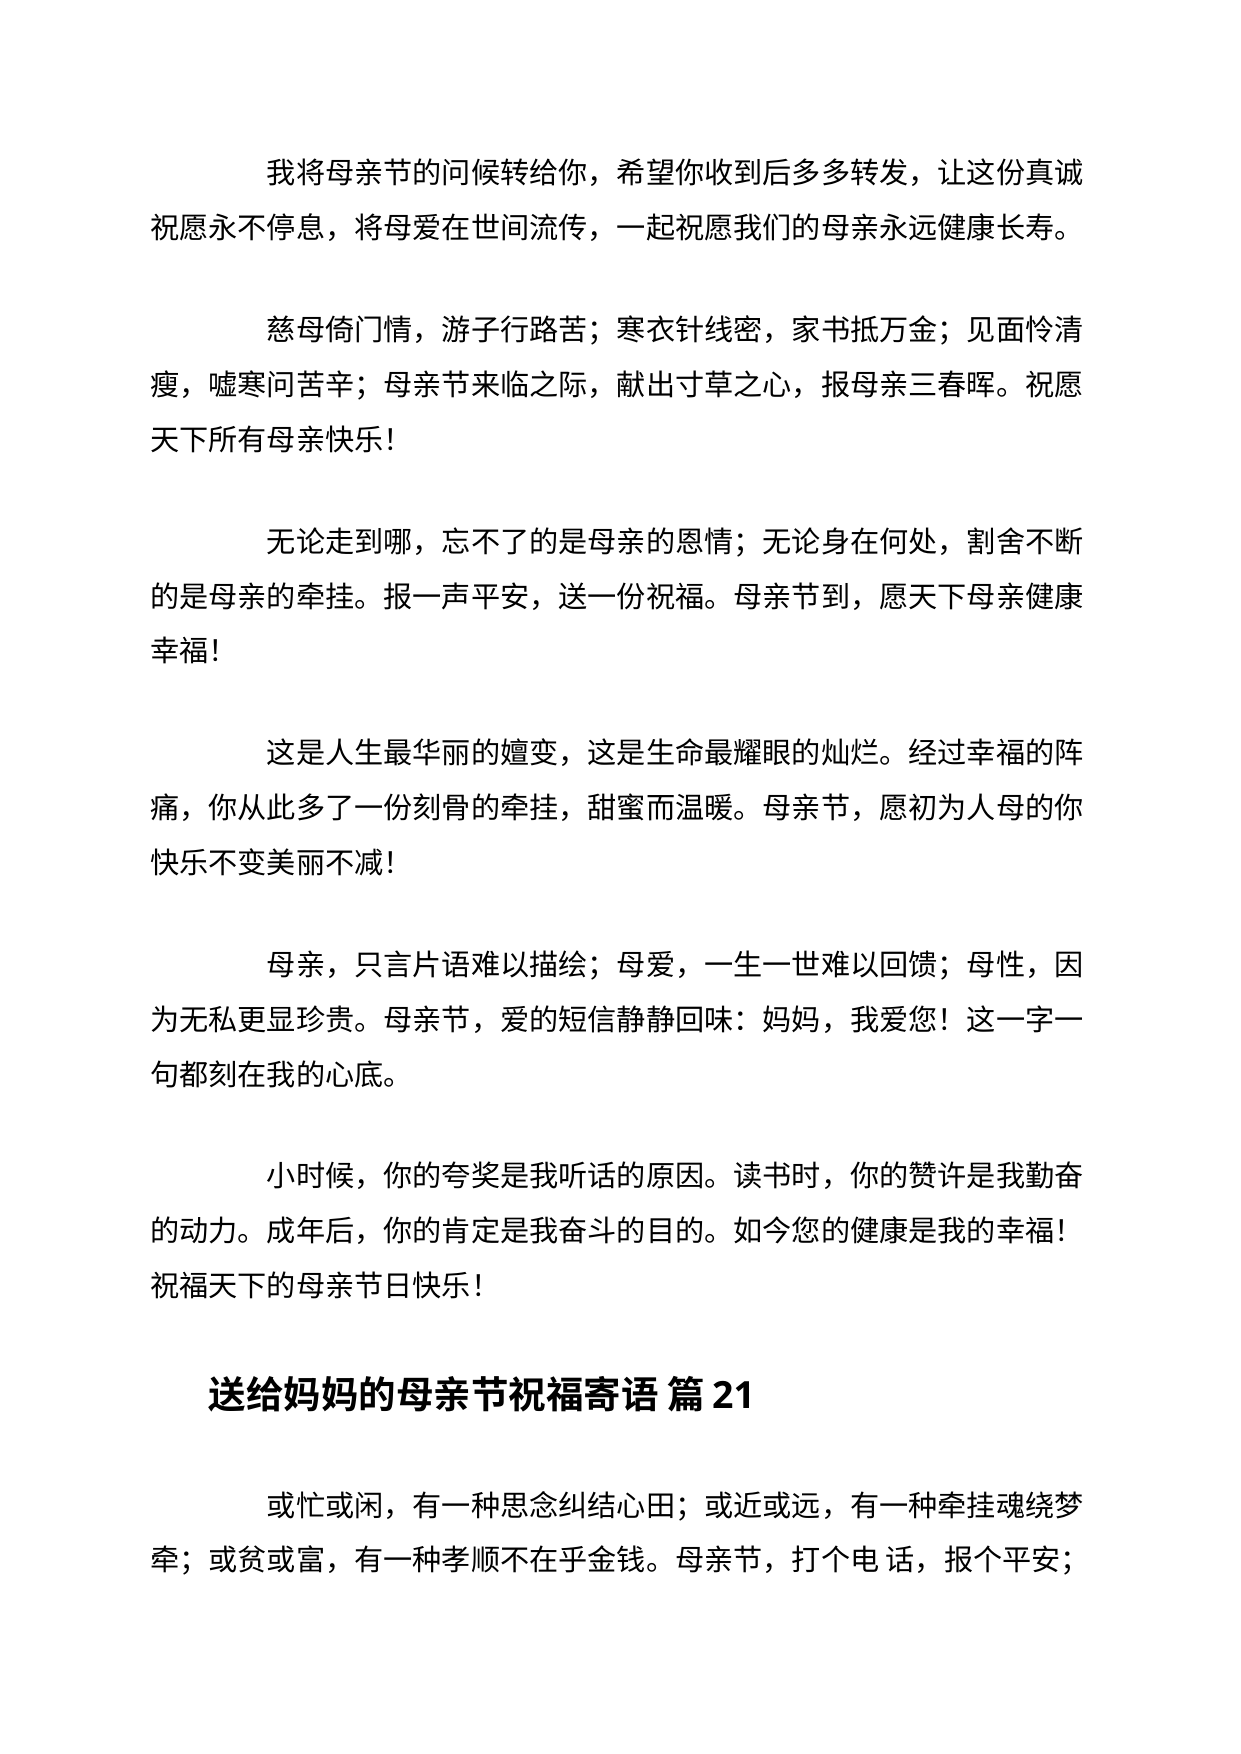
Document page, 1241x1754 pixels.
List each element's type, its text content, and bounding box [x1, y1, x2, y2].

text 小时候，你的夸奖是我听话的原因。读书时，你的赞许是我勤奋的动力。成年后，你的肯定是我奋斗的目的。如今您的健康是我的幸福！祝福天下的母亲节日快乐！ [150, 1153, 1090, 1305]
text 慈母倚门情，游子行路苦；寒衣针线密，家书抵万金；见面怜清瘦，嘘寒问苦辛；母亲节来临之际，献出寸草之心，报母亲三春晖。祝愿天下所有母亲快乐！ [150, 307, 1090, 459]
text 我将母亲节的问候转给你，希望你收到后多多转发，让这份真诚祝愿永不停息，将母爱在世间流传，一起祝愿我们的母亲永远健康长寿。 [150, 150, 1090, 247]
text 母亲，只言片语难以描绘；母爱，一生一世难以回馈；母性，因为无私更显珍贵。母亲节，爱的短信静静回味：妈妈，我爱您！这一字一句都刻在我的心底。 [150, 941, 1090, 1093]
text 无论走到哪，忘不了的是母亲的恩情；无论身在何处，割舍不断的是母亲的牵挂。报一声平安，送一份祝福。母亲节到，愿天下母亲健康幸福！ [150, 518, 1090, 670]
text 送给妈妈的母亲节祝福寄语 篇21 [150, 1364, 1090, 1419]
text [150, 1482, 1090, 1579]
text 这是人生最华丽的嬗变，这是生命最耀眼的灿烂。经过幸福的阵痛，你从此多了一份刻骨的牵挂，甜蜜而温暖。母亲节，愿初为人母的你快乐不变美丽不减！ [150, 730, 1090, 882]
